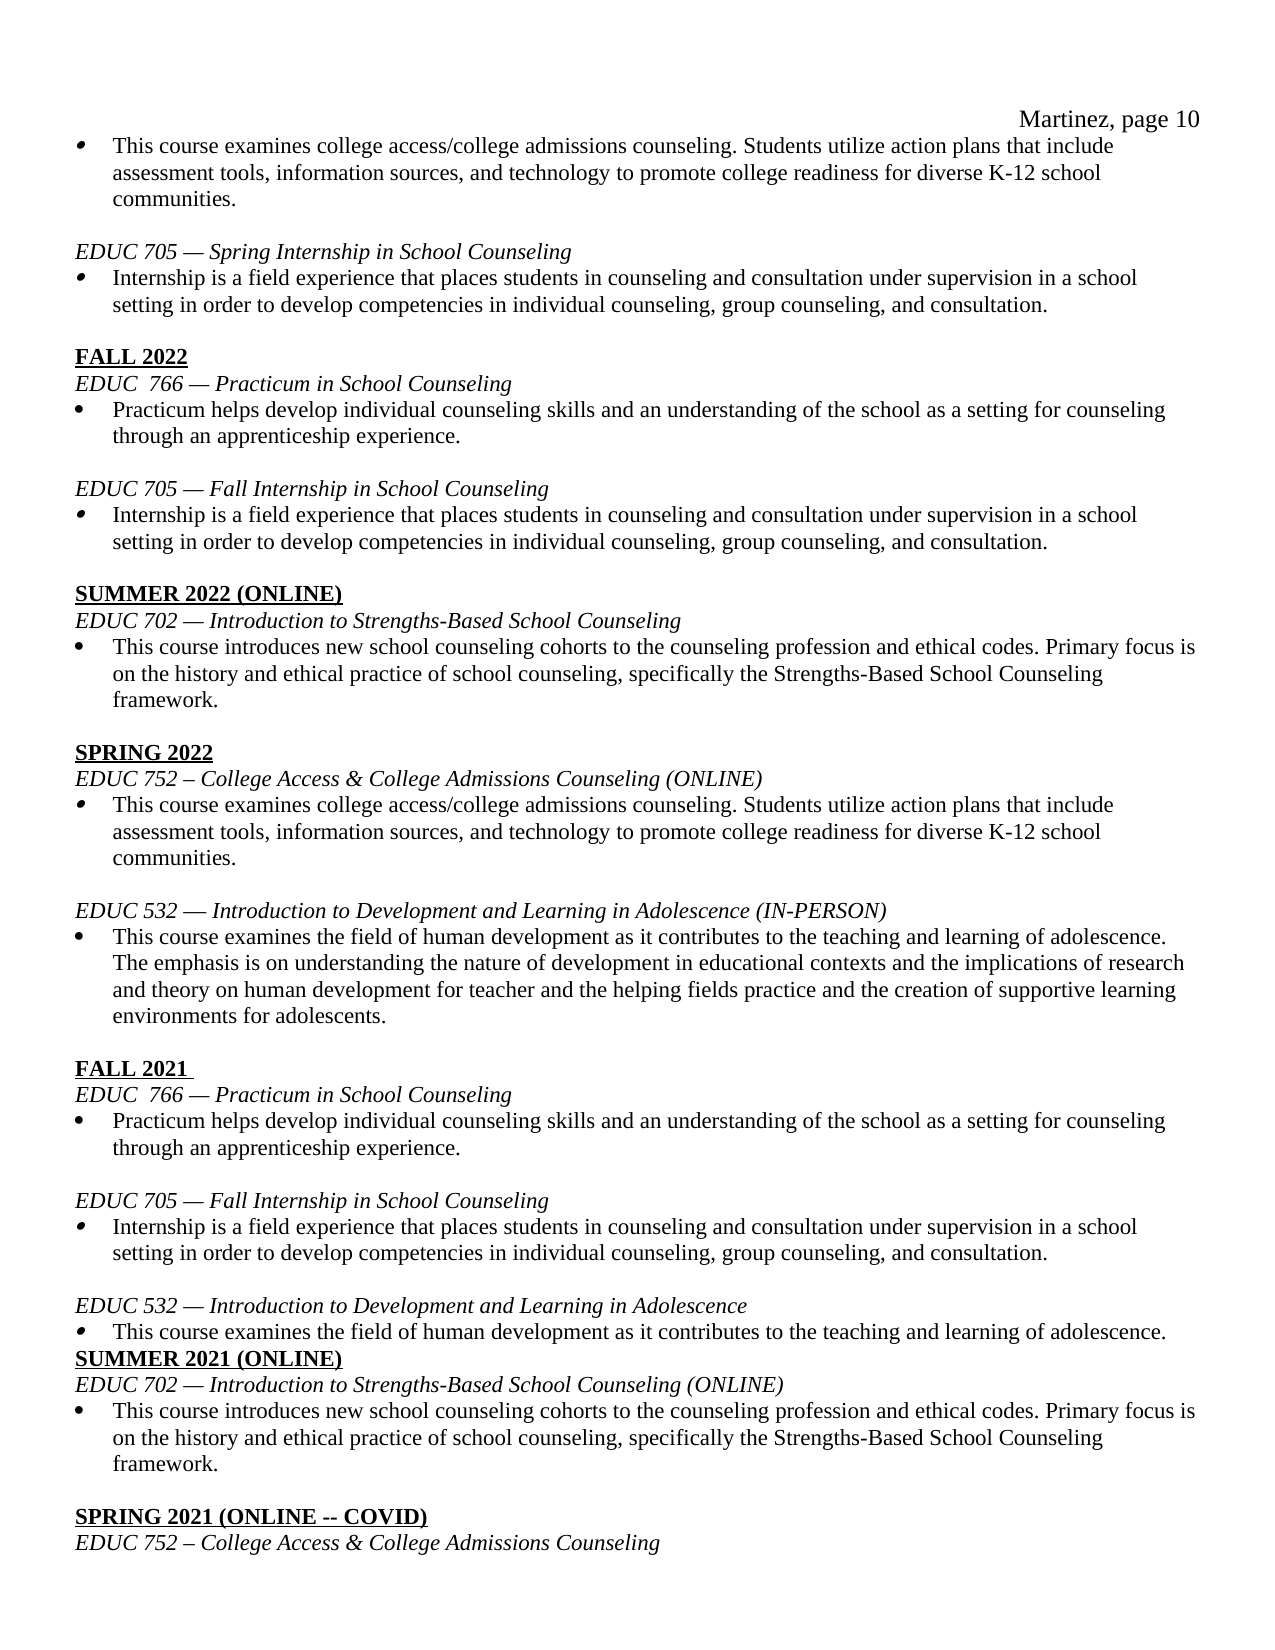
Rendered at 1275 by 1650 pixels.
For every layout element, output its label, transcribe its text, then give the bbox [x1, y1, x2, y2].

text EDUC 752 – College Access & College Admissions Counseling [75, 1529, 1200, 1556]
text SPRING 2022 [75, 739, 1200, 765]
text EDUC 766 — Practicum in School Counseling [75, 370, 1200, 396]
text EDUC 705 — Spring Internship in School Counseling [75, 238, 1200, 264]
list This course introduces new school counseling cohorts to the counseling profession and ethical codes. Primary focus is on the history and ethical practice of school counseling, specifically the Strengths-Based School Counseling framework. [75, 1397, 1200, 1477]
text FALL 2021 [75, 1055, 1200, 1081]
text SUMMER 2022 (ONLINE) [75, 581, 1200, 607]
text EDUC 752 – College Access & College Admissions Counseling (ONLINE) [75, 765, 1200, 791]
list This course examines the field of human development as it contributes to the teaching and learning of adolescence. [75, 1318, 1200, 1345]
text EDUC 702 — Introduction to Strengths-Based School Counseling (ONLINE) [75, 1371, 1200, 1397]
text SUMMER 2021 (ONLINE) [75, 1345, 1200, 1371]
text EDUC 702 — Introduction to Strengths-Based School Counseling [75, 607, 1200, 633]
list This course examines the field of human development as it contributes to the teaching and learning of adolescence. The emphasis is on understanding the nature of development in educational contexts and the implications of research and theory on human development for teacher and the helping fields practice and the creation of supportive learning environments for adolescents. [75, 923, 1200, 1028]
text EDUC 705 — Fall Internship in School Counseling [75, 1187, 1200, 1213]
text SPRING 2021 (ONLINE -- COVID) [75, 1503, 1200, 1529]
text EDUC 766 — Practicum in School Counseling [75, 1081, 1200, 1108]
text EDUC 705 — Fall Internship in School Counseling [75, 475, 1200, 501]
text FALL 2022 [75, 343, 1200, 370]
list This course introduces new school counseling cohorts to the counseling profession and ethical codes. Primary focus is on the history and ethical practice of school counseling, specifically the Strengths-Based School Counseling framework. [75, 633, 1200, 712]
text EDUC 532 — Introduction to Development and Learning in Adolescence (IN-PERSON) [75, 897, 1200, 923]
text EDUC 532 — Introduction to Development and Learning in Adolescence [75, 1292, 1200, 1318]
